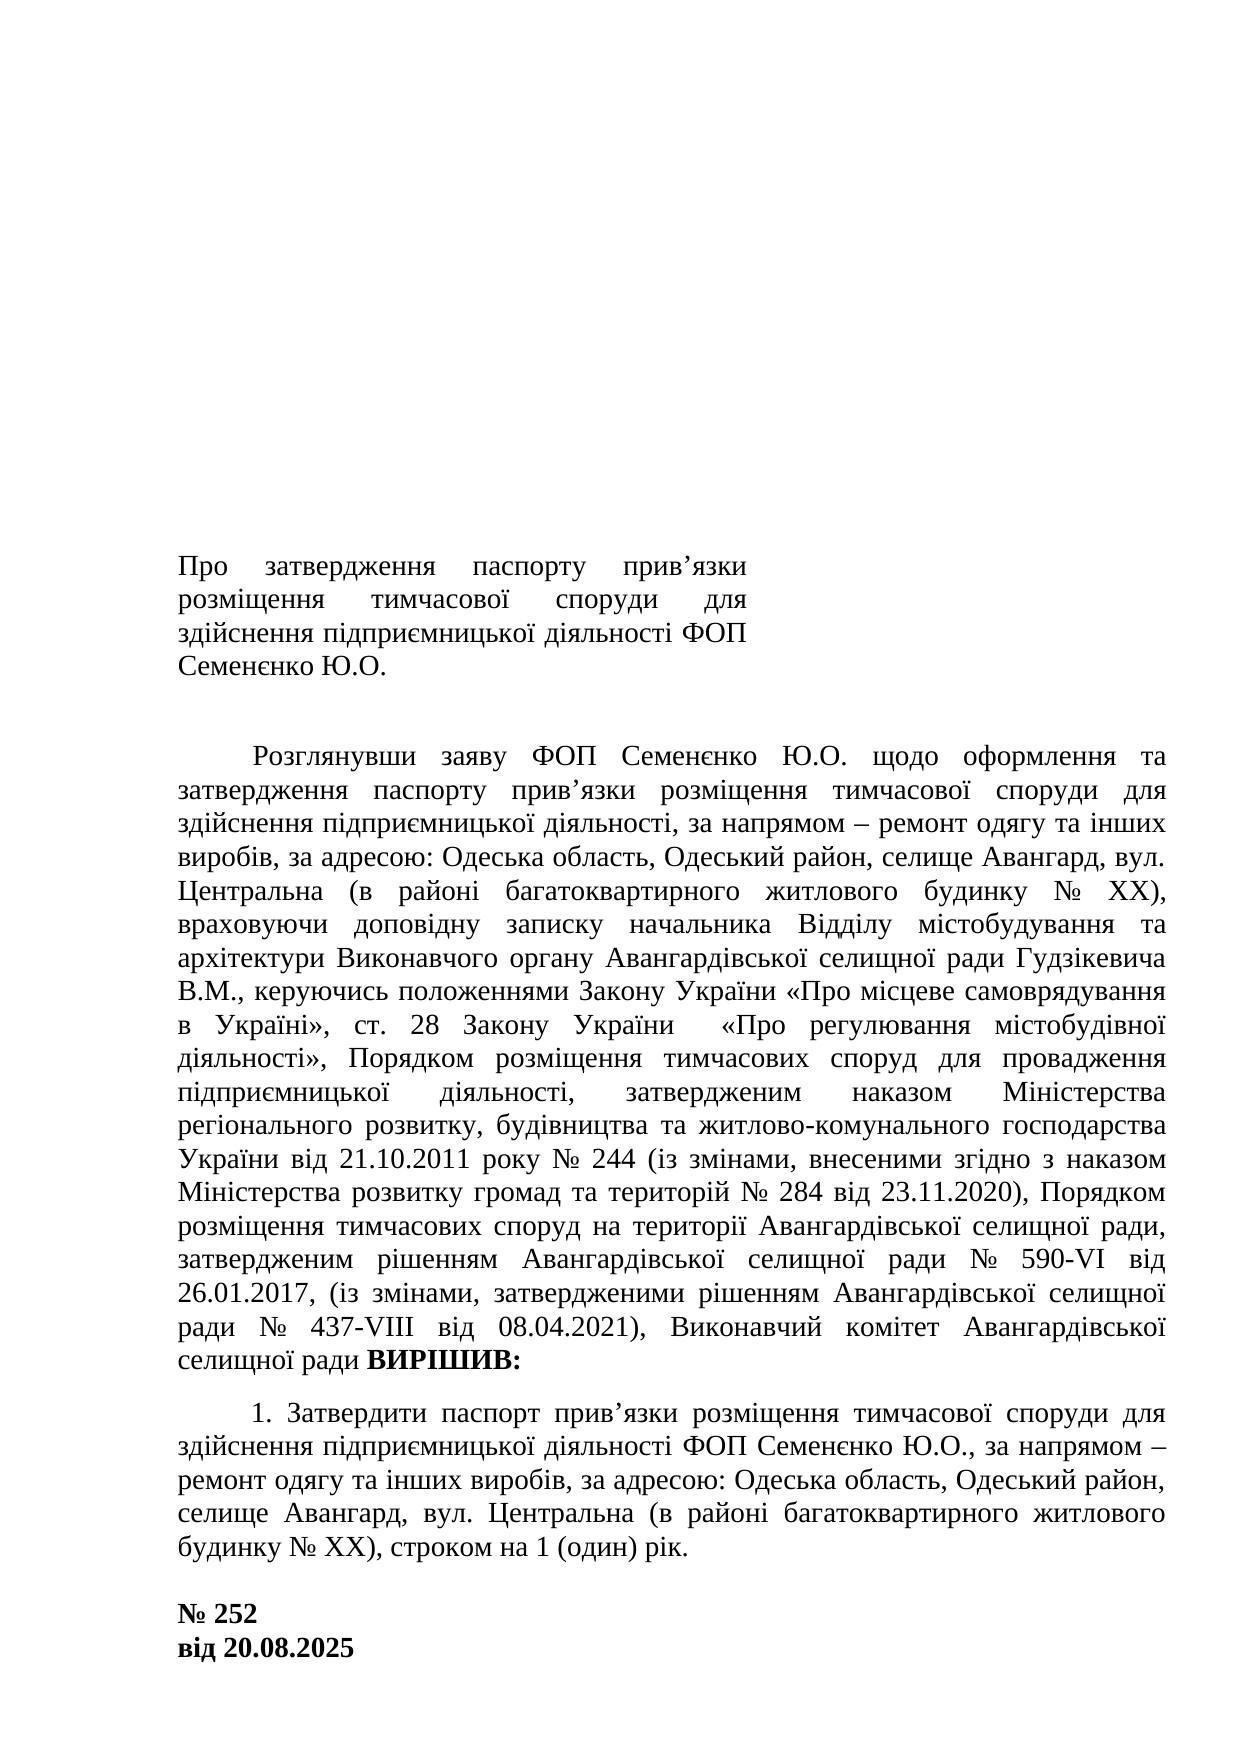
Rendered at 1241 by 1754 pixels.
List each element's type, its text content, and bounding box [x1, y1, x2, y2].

text Розглянувши заяву ФОП Семенєнко Ю.О. щодо оформлення та затвердження паспорту прив’язки розміщення тимчасової споруди для здійснення підприємницької діяльності, за напрямом – ремонт одягу та інших виробів, за адресою: Одеська область, Одеський район, селище Авангард, вул. Центральна (в районі багатоквартирного житлового будинку № ХХ), враховуючи доповідну записку начальника Відділу містобудування та архітектури Виконавчого органу Авангардівської селищної ради Гудзікевича В.М., керуючись положеннями Закону України «Про місцеве самоврядування в Україні», ст. 28 Закону України «Про регулювання містобудівної діяльності», Порядком розміщення тимчасових споруд для провадження підприємницької діяльності, затвердженим наказом Міністерства регіонального розвитку, будівництва та житлово-комунального господарства України від 21.10.2011 року № 244 (із змінами, внесеними згідно з наказом Міністерства розвитку громад та територій № 284 від 23.11.2020), Порядком розміщення тимчасових споруд на території Авангардівської селищної ради, затвердженим рішенням Авангардівської селищної ради № 590-VI від 26.01.2017, (із змінами, затвердженими рішенням Авангардівської селищної ради № 437-VІІI від 08.04.2021), Виконавчий комітет Авангардівської селищної ради ВИРІШИВ: [177, 738, 1167, 1376]
table_header Про затвердження паспорту прив’язки розміщення тимчасової споруди для здійснення підприємницької діяльності ФОП Семенєнко Ю.О. [166, 548, 759, 738]
text від 20.08.2025 [177, 1630, 1167, 1663]
text 1. Затвердити паспорт прив’язки розміщення тимчасової споруди для здійснення підприємницької діяльності ФОП Семенєнко Ю.О., за напрямом – ремонт одягу та інших виробів, за адресою: Одеська область, Одеський район, селище Авангард, вул. Центральна (в районі багатоквартирного житлового будинку № ХХ), строком на 1 (один) рік. [177, 1395, 1167, 1563]
text № 252 [177, 1596, 1167, 1630]
